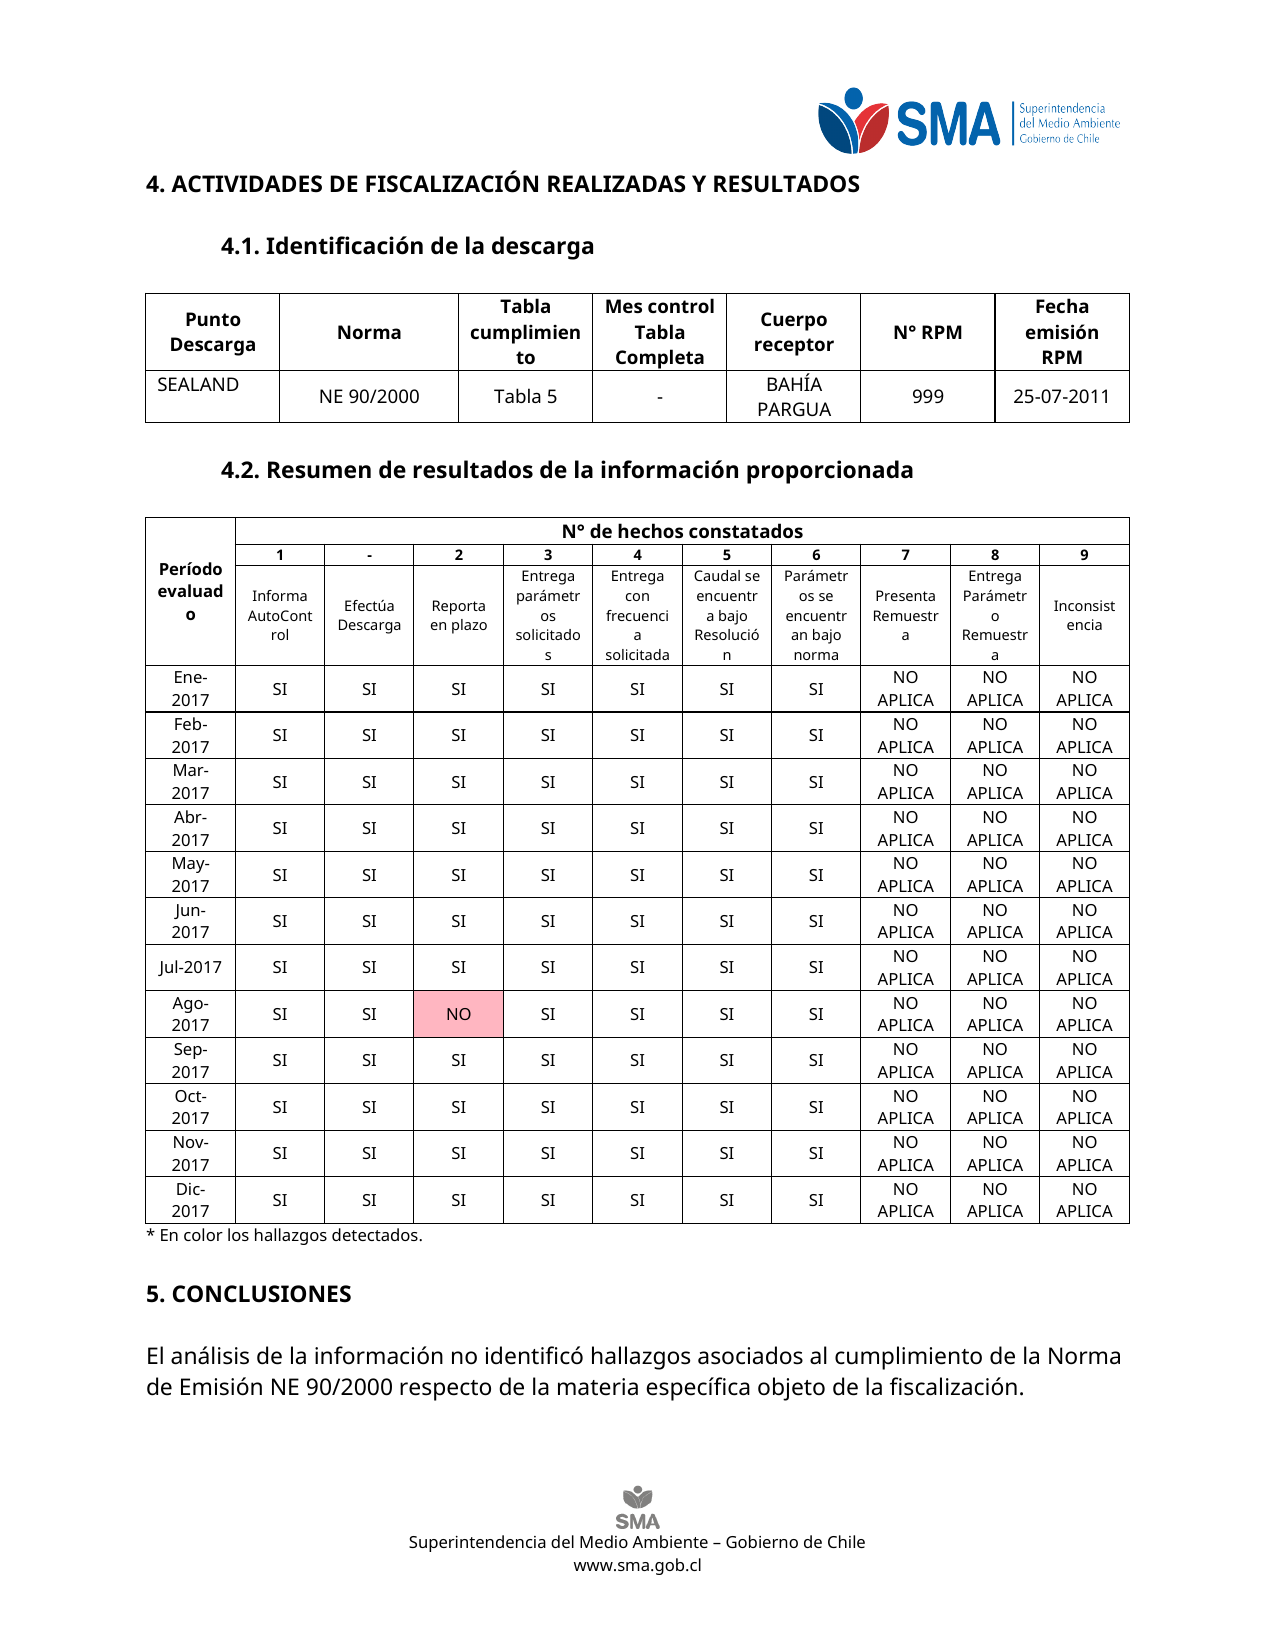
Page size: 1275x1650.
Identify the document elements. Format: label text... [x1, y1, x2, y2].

table_cell SI [683, 759, 771, 804]
table_cell SI [772, 1177, 860, 1222]
table_cell SI [593, 852, 682, 897]
table_cell NO APLICA [951, 991, 1039, 1037]
text 5. CONCLUSIONES [146, 1277, 1129, 1340]
table_cell SI [593, 945, 682, 990]
text El análisis de la información no identificó hallazgos asociados al cumplimiento de la Norma de Emisión NE 90/2000 respecto de la materia específica objeto de la fiscalización. [146, 1340, 1129, 1402]
table_header Tabla cumplimiento [459, 294, 592, 370]
table_cell NO APLICA [951, 898, 1039, 944]
text 4. ACTIVIDADES DE FISCALIZACIÓN REALIZADAS Y RESULTADOS [146, 167, 1129, 230]
table_cell SI [236, 805, 324, 851]
table_cell SI [683, 1084, 771, 1129]
table_cell NO APLICA [861, 852, 950, 897]
table_cell NO APLICA [1040, 1131, 1129, 1176]
table_cell SI [414, 852, 503, 897]
text 4.1. Identificación de la descarga [146, 230, 1129, 292]
table_cell Entrega Parámetro Remuestra [951, 566, 1039, 665]
table_cell SI [504, 1131, 592, 1176]
table_cell Presenta Remuestra [861, 566, 950, 665]
table_cell SI [236, 945, 324, 990]
table_cell SI [593, 1177, 682, 1222]
table_cell Efectúa Descarga [325, 566, 413, 665]
table_cell SI [325, 1177, 413, 1222]
table_cell NO APLICA [861, 1084, 950, 1129]
table_cell SI [414, 713, 503, 758]
table_cell SI [504, 713, 592, 758]
table_cell SI [504, 1084, 592, 1129]
table_cell Reporta en plazo [414, 566, 503, 665]
table_cell SI [325, 1084, 413, 1129]
table_cell NO APLICA [1040, 1038, 1129, 1083]
table_cell SI [414, 1038, 503, 1083]
table_cell SI [236, 852, 324, 897]
table_cell SI [772, 666, 860, 711]
table_cell 999 [861, 371, 994, 422]
table_cell SI [325, 1038, 413, 1083]
table_header N° RPM [861, 294, 994, 370]
picture [614, 1483, 661, 1531]
table_cell NO APLICA [861, 1038, 950, 1083]
table_cell SI [504, 1038, 592, 1083]
table_cell SI [325, 991, 413, 1037]
table_cell NO APLICA [1040, 805, 1129, 851]
table_cell 25-07-2011 [996, 371, 1129, 422]
table_cell SI [683, 713, 771, 758]
table_cell SI [236, 898, 324, 944]
table_cell SI [683, 666, 771, 711]
table_cell Caudal se encuentra bajo Resolución [683, 566, 771, 665]
table_header Norma [280, 294, 458, 370]
table_cell NO APLICA [951, 945, 1039, 990]
table_cell SI [593, 898, 682, 944]
table_cell SI [772, 1131, 860, 1176]
table_cell NO APLICA [1040, 898, 1129, 944]
table_header Período evaluado [146, 518, 235, 665]
table_cell SI [593, 1131, 682, 1176]
table_cell SI [325, 898, 413, 944]
table_cell 8 [951, 545, 1039, 564]
table_header Mes control Tabla Completa [593, 294, 726, 370]
table_cell SI [414, 1084, 503, 1129]
table_cell Entrega parámetros solicitados [504, 566, 592, 665]
table_cell NO APLICA [861, 991, 950, 1037]
table_cell NO APLICA [951, 852, 1039, 897]
table_cell SI [414, 666, 503, 711]
table_cell SI [593, 666, 682, 711]
table_cell Sep-2017 [146, 1038, 235, 1083]
table_cell Oct-2017 [146, 1084, 235, 1129]
table_cell SI [414, 1131, 503, 1176]
table_cell Ene-2017 [146, 666, 235, 711]
table_cell NO APLICA [951, 1131, 1039, 1176]
table_cell SI [593, 805, 682, 851]
table_cell SI [414, 898, 503, 944]
table_cell 3 [504, 545, 592, 564]
text 4.2. Resumen de resultados de la información proporcionada [146, 454, 1129, 517]
table_cell 9 [1040, 545, 1129, 564]
table_cell SI [683, 1177, 771, 1222]
table_cell SI [504, 759, 592, 804]
table_cell SI [414, 945, 503, 990]
table_cell SI [504, 852, 592, 897]
table_header Fecha emisión RPM [996, 294, 1129, 370]
table_cell SI [325, 805, 413, 851]
table_cell SI [772, 713, 860, 758]
table_cell NO [414, 991, 503, 1037]
table_cell Mar-2017 [146, 759, 235, 804]
table_cell SI [683, 898, 771, 944]
table_cell Jul-2017 [146, 945, 235, 990]
table_cell SI [683, 852, 771, 897]
table_cell SI [593, 991, 682, 1037]
table_cell SI [236, 1177, 324, 1222]
table_cell NO APLICA [951, 713, 1039, 758]
table_cell SI [772, 1084, 860, 1129]
table_cell SI [504, 666, 592, 711]
table_cell SI [236, 713, 324, 758]
table_cell BAHÍA PARGUA [727, 371, 860, 422]
table_cell SI [772, 852, 860, 897]
table_cell NO APLICA [951, 805, 1039, 851]
table_cell SI [772, 945, 860, 990]
table_cell SI [683, 945, 771, 990]
table_cell SI [504, 805, 592, 851]
table_cell Jun-2017 [146, 898, 235, 944]
table_cell 6 [772, 545, 860, 564]
table_cell 7 [861, 545, 950, 564]
table_cell - [593, 371, 726, 422]
table_cell SI [325, 852, 413, 897]
table_cell SI [772, 1038, 860, 1083]
table_cell SI [504, 898, 592, 944]
table_cell SI [683, 1131, 771, 1176]
table_cell NO APLICA [861, 666, 950, 711]
table_cell NO APLICA [951, 1177, 1039, 1222]
table_cell SI [236, 1038, 324, 1083]
table_cell NO APLICA [1040, 852, 1129, 897]
table_cell SI [236, 759, 324, 804]
table_cell NO APLICA [951, 759, 1039, 804]
table_cell Nov-2017 [146, 1131, 235, 1176]
table_cell 4 [593, 545, 682, 564]
table_cell SI [772, 759, 860, 804]
table_cell SI [325, 945, 413, 990]
table_cell NO APLICA [951, 1084, 1039, 1129]
table_cell SI [683, 1038, 771, 1083]
table_cell SI [236, 991, 324, 1037]
table_cell SI [683, 805, 771, 851]
table_cell SI [236, 1131, 324, 1176]
table_cell - [325, 545, 413, 564]
table_cell NO APLICA [1040, 1084, 1129, 1129]
table_cell Inconsistencia [1040, 566, 1129, 665]
table_cell SI [683, 991, 771, 1037]
table_cell NO APLICA [1040, 666, 1129, 711]
text * En color los hallazgos detectados. [146, 1224, 1129, 1277]
table_cell NO APLICA [951, 1038, 1039, 1083]
table_cell SI [504, 991, 592, 1037]
table_cell NO APLICA [1040, 991, 1129, 1037]
table_cell Ago-2017 [146, 991, 235, 1037]
table_cell SI [236, 1084, 324, 1129]
table_cell SI [236, 666, 324, 711]
table_cell NO APLICA [861, 945, 950, 990]
table_cell NO APLICA [1040, 713, 1129, 758]
table_cell SI [325, 759, 413, 804]
table_cell NO APLICA [861, 759, 950, 804]
table_cell Feb-2017 [146, 713, 235, 758]
table_cell SI [414, 1177, 503, 1222]
table_cell 2 [414, 545, 503, 564]
table_cell 5 [683, 545, 771, 564]
table_cell SI [593, 713, 682, 758]
table_cell SI [325, 666, 413, 711]
table_cell SI [414, 805, 503, 851]
table_cell NO APLICA [861, 713, 950, 758]
table_cell NO APLICA [1040, 1177, 1129, 1222]
table_cell NO APLICA [951, 666, 1039, 711]
table_cell NE 90/2000 [280, 371, 458, 422]
table_cell Entrega con frecuencia solicitada [593, 566, 682, 665]
table_cell NO APLICA [861, 1177, 950, 1222]
table_cell SI [504, 1177, 592, 1222]
table_cell SI [593, 1038, 682, 1083]
table_cell NO APLICA [861, 1131, 950, 1176]
table_cell NO APLICA [1040, 759, 1129, 804]
table_cell Informa AutoControl [236, 566, 324, 665]
table_cell SI [593, 1084, 682, 1129]
table_cell NO APLICA [861, 805, 950, 851]
table_cell Abr-2017 [146, 805, 235, 851]
table_cell SI [325, 713, 413, 758]
picture [808, 73, 1130, 168]
table_cell SI [772, 991, 860, 1037]
table_cell NO APLICA [1040, 945, 1129, 990]
table_cell 1 [236, 545, 324, 564]
table_header N° de hechos constatados [236, 518, 1129, 543]
table_cell SEALAND [146, 371, 279, 422]
table_cell SI [772, 898, 860, 944]
table_cell NO APLICA [861, 898, 950, 944]
table_cell SI [772, 805, 860, 851]
table_cell May-2017 [146, 852, 235, 897]
table_cell Dic-2017 [146, 1177, 235, 1222]
table_cell SI [414, 759, 503, 804]
table_cell SI [325, 1131, 413, 1176]
table_header Cuerpo receptor [727, 294, 860, 370]
table_cell Tabla 5 [459, 371, 592, 422]
table_cell SI [504, 945, 592, 990]
table_header Punto Descarga [146, 294, 279, 370]
table_cell SI [593, 759, 682, 804]
table_cell Parámetros se encuentran bajo norma [772, 566, 860, 665]
